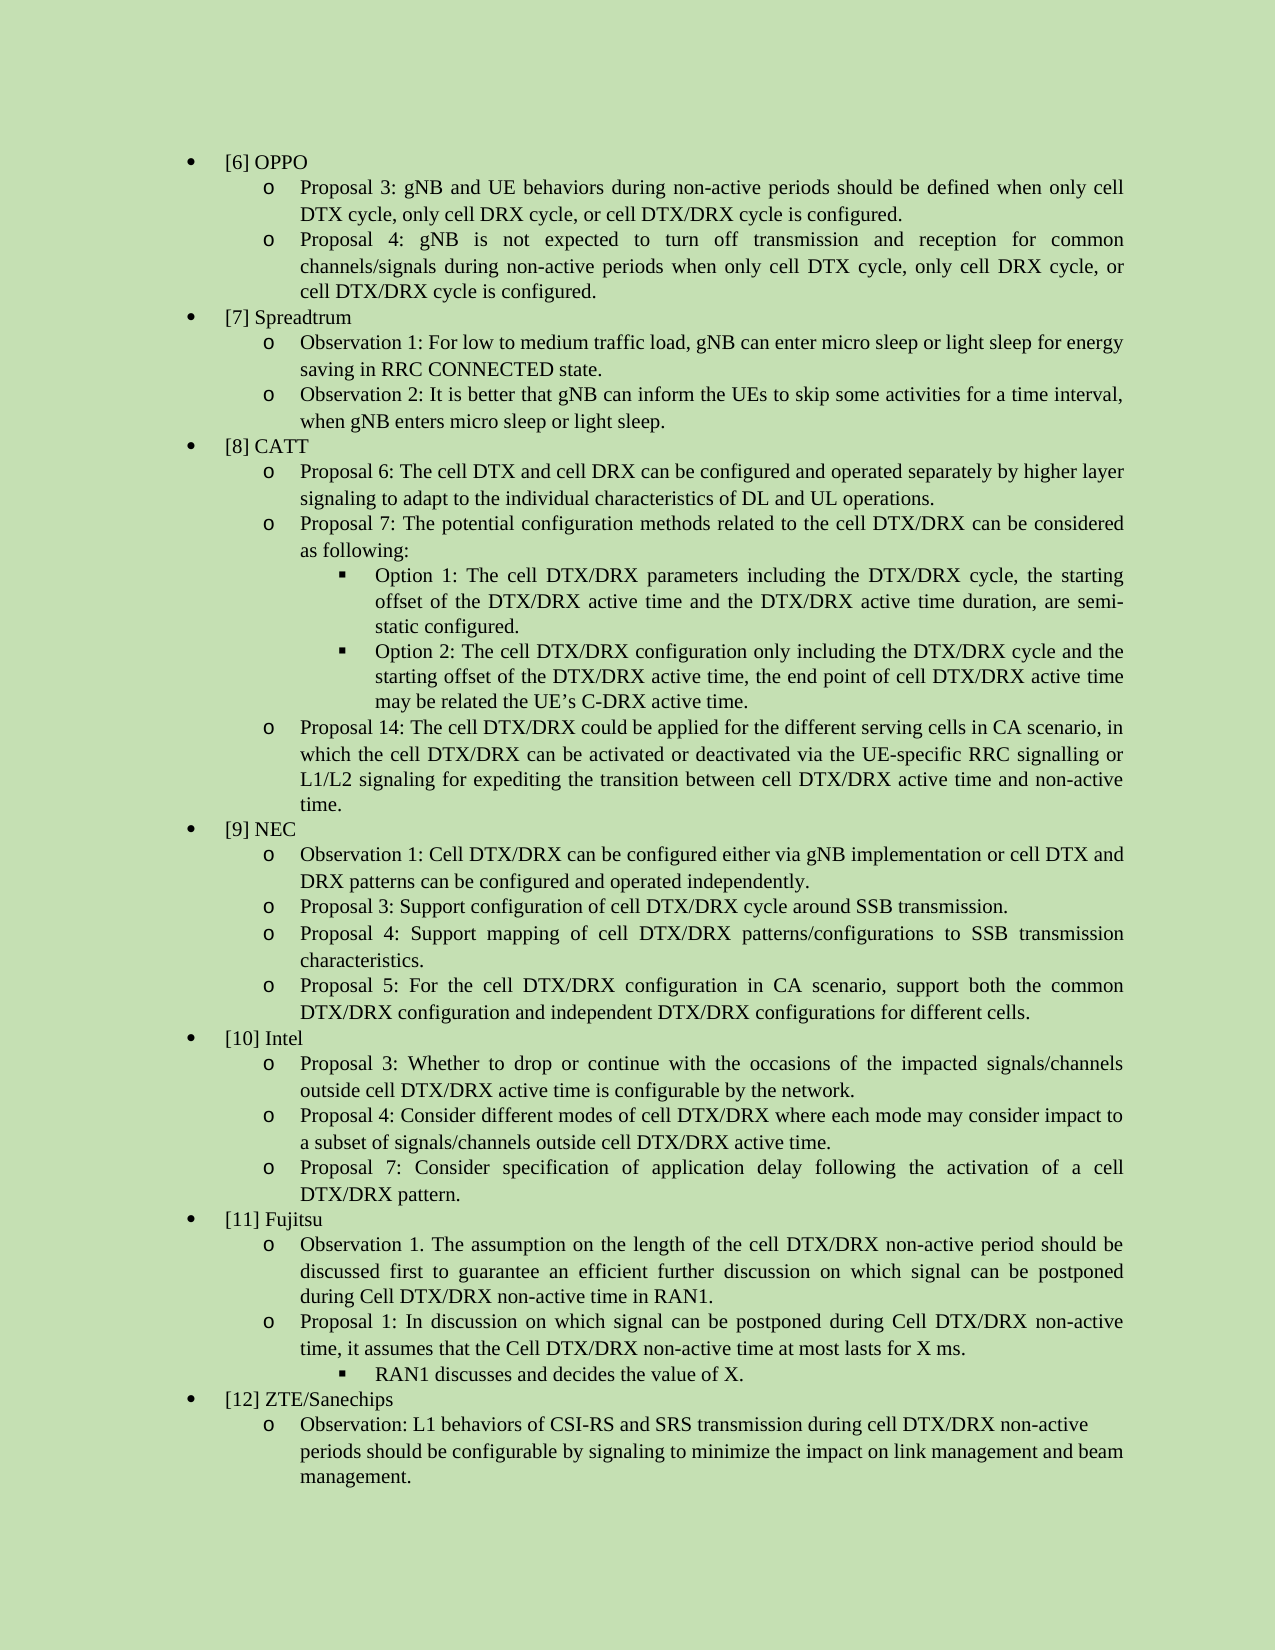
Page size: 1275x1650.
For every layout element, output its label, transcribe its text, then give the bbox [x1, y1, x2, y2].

list Observation 1: For low to medium traffic load, gNB can enter micro sleep or light sleep for energy saving in RRC CONNECTED state. [262, 330, 1125, 381]
list Observation 1. The assumption on the length of the cell DTX/DRX non-active period should be discussed first to guarantee an efficient further discussion on which signal can be postponed during Cell DTX/DRX non-active time in RAN1. [262, 1232, 1125, 1308]
list Proposal 4: gNB is not expected to turn off transmission and reception for common channels/signals during non-active periods when only cell DTX cycle, only cell DRX cycle, or cell DTX/DRX cycle is configured. [262, 227, 1125, 303]
list Observation: L1 behaviors of CSI-RS and SRS transmission during cell DTX/DRX non-active periods should be configurable by signaling to minimize the impact on link management and beam management. [262, 1412, 1125, 1488]
list Proposal 7: The potential configuration methods related to the cell DTX/DRX can be considered as following: [262, 511, 1125, 562]
list Proposal 4: Consider different modes of cell DTX/DRX where each mode may consider impact to a subset of signals/channels outside cell DTX/DRX active time. [262, 1103, 1125, 1154]
list RAN1 discusses and decides the value of X. [337, 1362, 1125, 1386]
list Observation 2: It is better that gNB can inform the UEs to skip some activities for a time interval, when gNB enters micro sleep or light sleep. [262, 382, 1125, 433]
list Proposal 6: The cell DTX and cell DRX can be configured and operated separately by higher layer signaling to adapt to the individual characteristics of DL and UL operations. [262, 459, 1125, 510]
list Proposal 5: For the cell DTX/DRX configuration in CA scenario, support both the common DTX/DRX configuration and independent DTX/DRX configurations for different cells. [262, 973, 1125, 1024]
list [10] Intel [187, 1026, 1125, 1049]
list [7] Spreadtrum [187, 304, 1125, 329]
list [12] ZTE/Sanechips [187, 1387, 1125, 1411]
list Proposal 1: In discussion on which signal can be postponed during Cell DTX/DRX non-active time, it assumes that the Cell DTX/DRX non-active time at most lasts for X ms. [262, 1309, 1125, 1360]
list [11] Fujitsu [187, 1207, 1125, 1231]
list Proposal 3: Whether to drop or continue with the occasions of the impacted signals/channels outside cell DTX/DRX active time is configurable by the network. [262, 1051, 1125, 1102]
list Observation 1: Cell DTX/DRX can be configured either via gNB implementation or cell DTX and DRX patterns can be configured and operated independently. [262, 842, 1125, 893]
list Proposal 3: gNB and UE behaviors during non-active periods should be defined when only cell DTX cycle, only cell DRX cycle, or cell DTX/DRX cycle is configured. [262, 175, 1125, 226]
list Option 2: The cell DTX/DRX configuration only including the DTX/DRX cycle and the starting offset of the DTX/DRX active time, the end point of cell DTX/DRX active time may be related the UE’s C-DRX active time. [337, 639, 1125, 713]
list [6] OPPO [187, 150, 1125, 174]
list [8] CATT [187, 434, 1125, 458]
list Proposal 4: Support mapping of cell DTX/DRX patterns/configurations to SSB transmission characteristics. [262, 921, 1125, 972]
list Proposal 3: Support configuration of cell DTX/DRX cycle around SSB transmission. [262, 894, 1125, 920]
list Proposal 7: Consider specification of application delay following the activation of a cell DTX/DRX pattern. [262, 1155, 1125, 1206]
list Proposal 14: The cell DTX/DRX could be applied for the different serving cells in CA scenario, in which the cell DTX/DRX can be activated or deactivated via the UE-specific RRC signalling or L1/L2 signaling for expediting the transition between cell DTX/DRX active time and non-active time. [262, 714, 1125, 816]
list Option 1: The cell DTX/DRX parameters including the DTX/DRX cycle, the starting offset of the DTX/DRX active time and the DTX/DRX active time duration, are semi-static configured. [337, 563, 1125, 638]
list [9] NEC [187, 817, 1125, 841]
